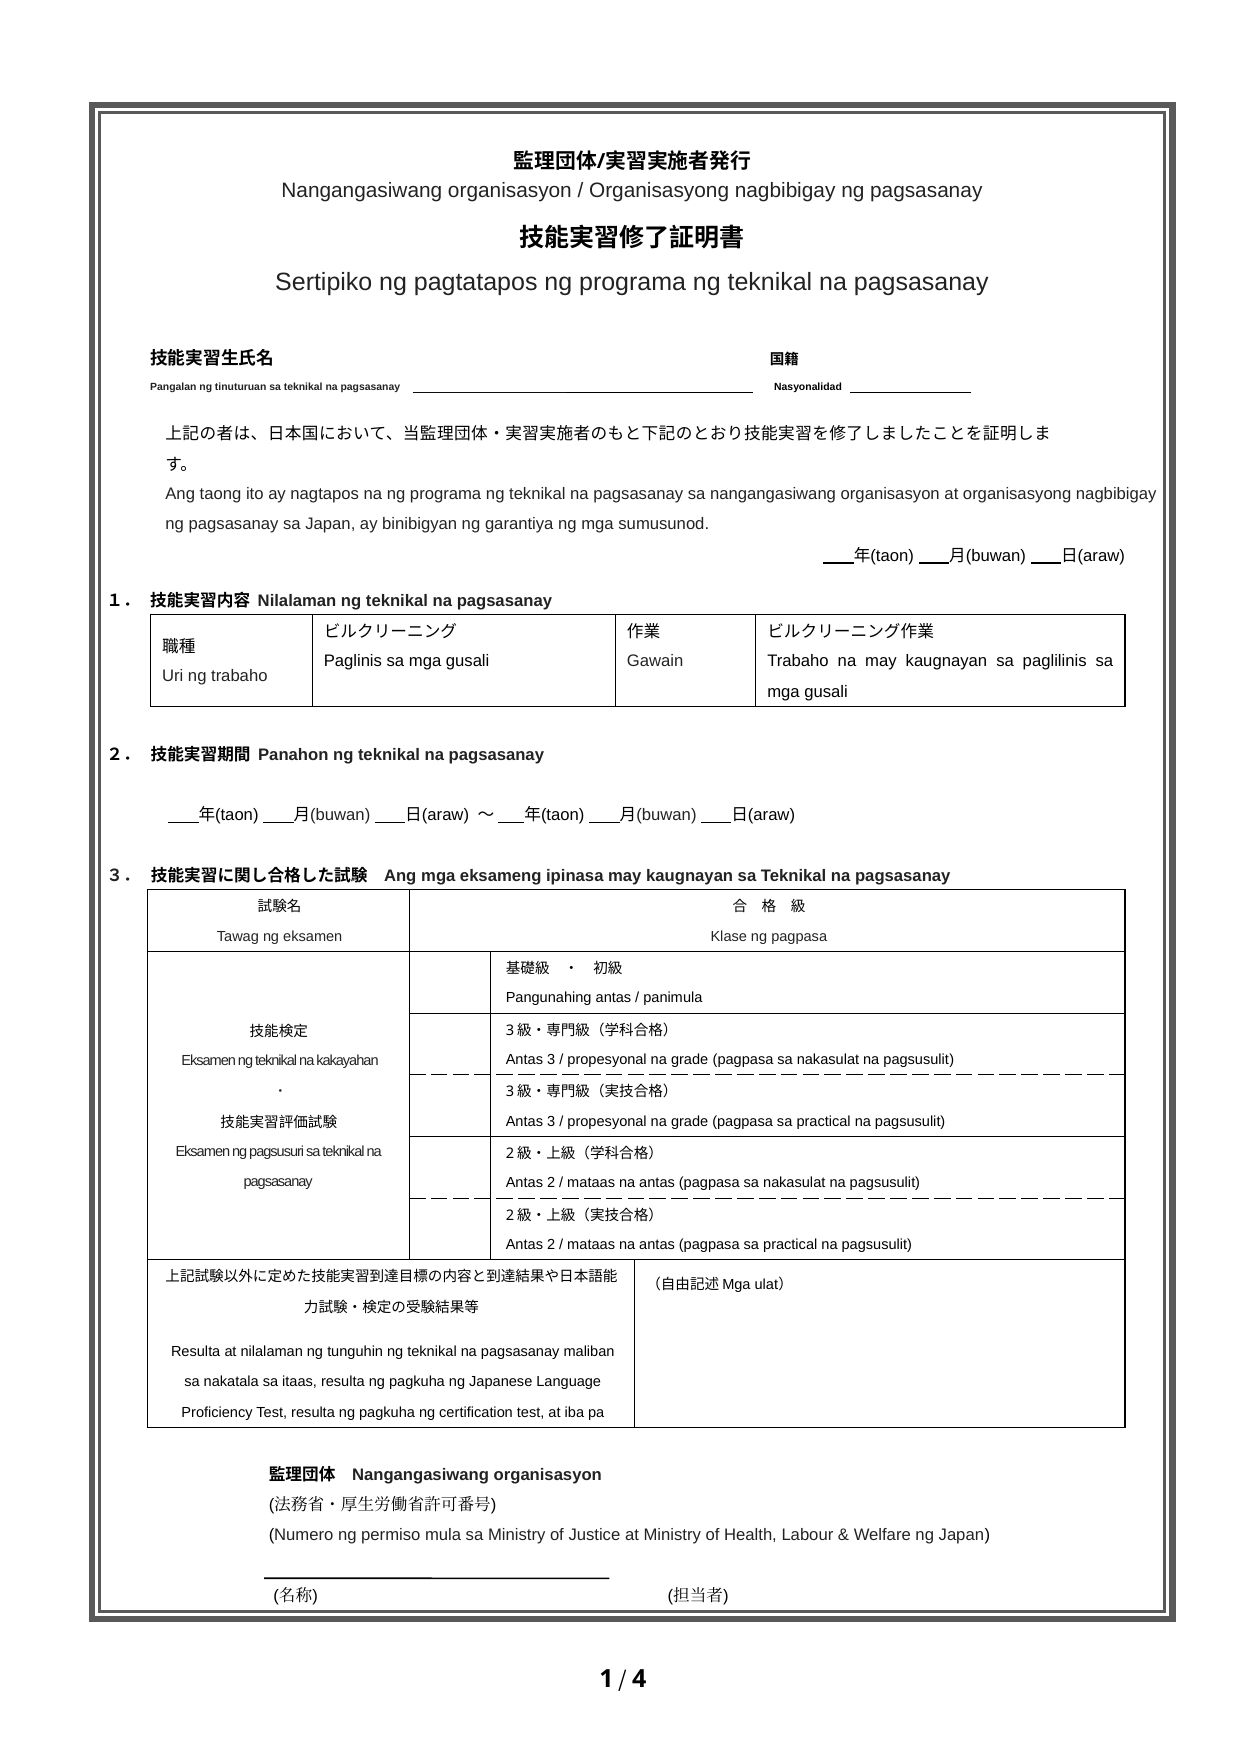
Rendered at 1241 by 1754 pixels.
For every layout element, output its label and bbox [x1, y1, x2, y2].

table_header [95, 108, 1169, 1610]
